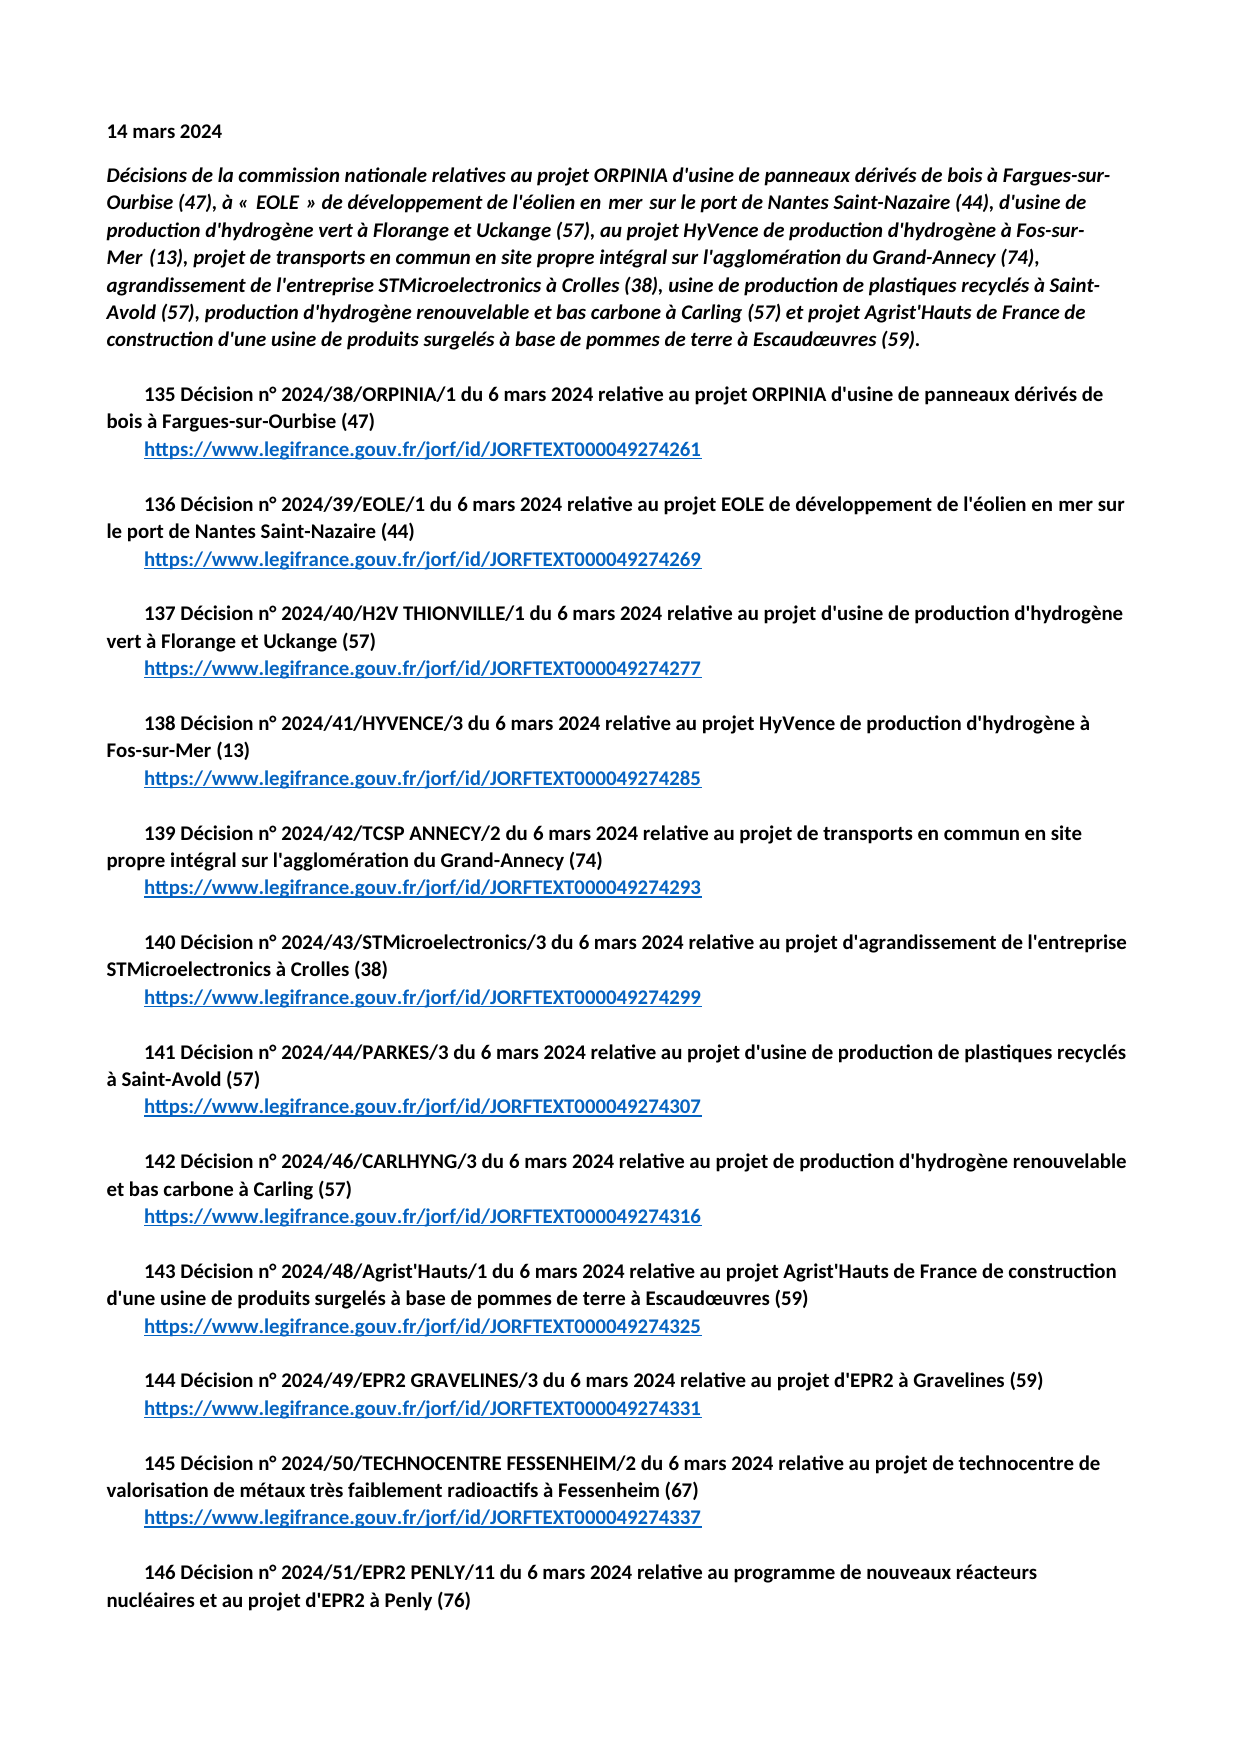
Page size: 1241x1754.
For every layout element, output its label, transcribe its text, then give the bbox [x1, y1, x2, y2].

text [106, 162, 1128, 1612]
text 14 mars 2024 [106, 118, 1128, 143]
